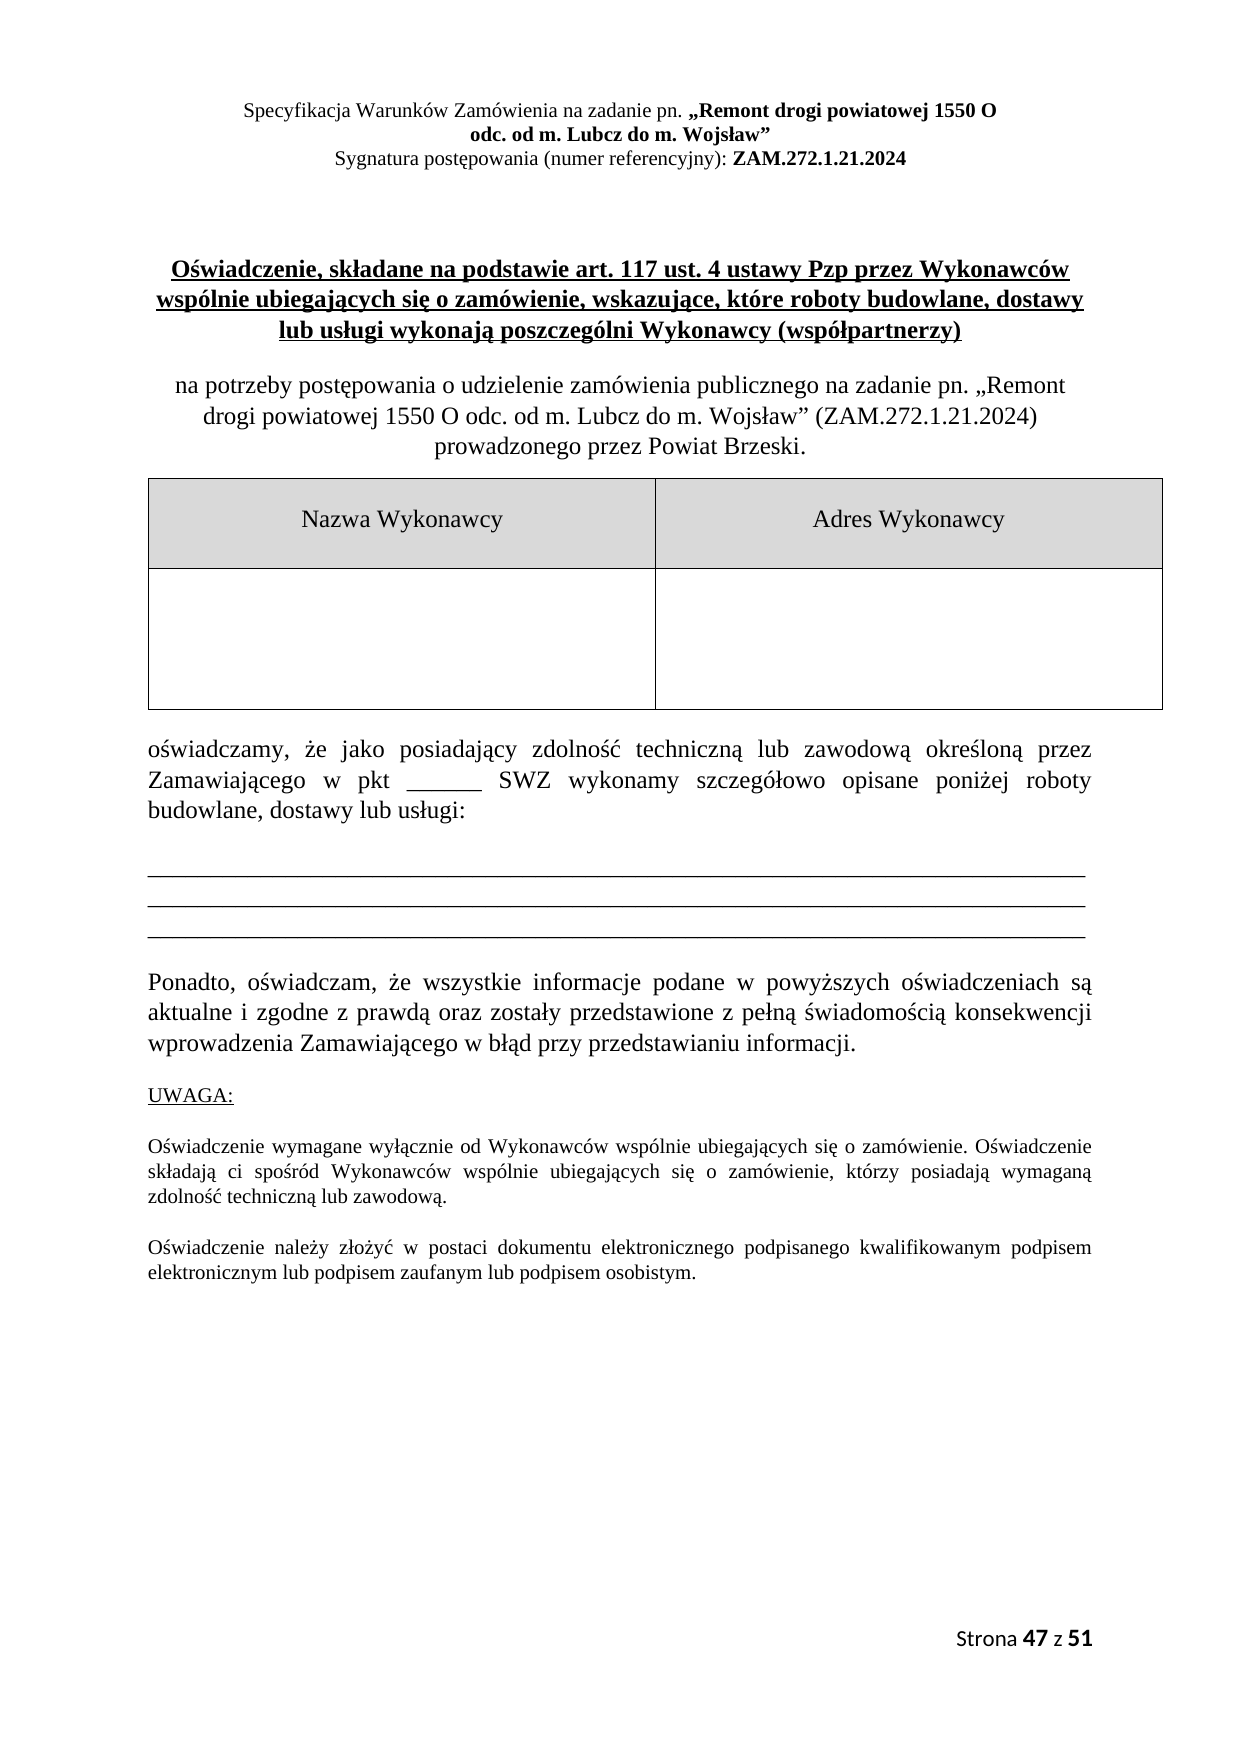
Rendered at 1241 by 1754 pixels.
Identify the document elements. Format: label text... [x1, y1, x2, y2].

table_cell [656, 569, 1162, 708]
list oświadczamy, że jako posiadający zdolność techniczną lub zawodową określoną przez Zamawiającego w pkt ______ SWZ wykonamy szczegółowo opisane poniżej roboty budowlane, dostawy lub usługi: [148, 734, 1093, 824]
table_cell [149, 569, 655, 708]
table_header Adres Wykonawcy [656, 479, 1162, 568]
list Oświadczenie, składane na podstawie art. 117 ust. 4 ustawy Pzp przez Wykonawców wspólnie ubiegających się o zamówienie, wskazujące, które roboty budowlane, dostawy lub usługi wykonają poszczególni Wykonawcy (współpartnerzy) [148, 254, 1093, 344]
list Oświadczenie należy złożyć w postaci dokumentu elektronicznego podpisanego kwalifikowanym podpisem elektronicznym lub podpisem zaufanym lub podpisem osobistym. [148, 1235, 1093, 1284]
list _________________________________________________________________________________________________________________________________________________________________________________________________________________________________ [148, 851, 1093, 940]
list Oświadczenie wymagane wyłącznie od Wykonawców wspólnie ubiegających się o zamówienie. Oświadczenie składają ci spośród Wykonawców wspólnie ubiegających się o zamówienie, którzy posiadają wymaganą zdolność techniczną lub zawodową. [148, 1134, 1093, 1208]
list Ponadto, oświadczam, że wszystkie informacje podane w powyższych oświadczeniach są aktualne i zgodne z prawdą oraz zostały przedstawione z pełną świadomością konsekwencji wprowadzenia Zamawiającego w błąd przy przedstawianiu informacji. [148, 967, 1093, 1057]
table_header Nazwa Wykonawcy [149, 479, 655, 568]
list na potrzeby postępowania o udzielenie zamówienia publicznego na zadanie pn. „Remont drogi powiatowej 1550 O odc. od m. Lubcz do m. Wojsław” (ZAM.272.1.21.2024) prowadzonego przez Powiat Brzeski. [148, 370, 1093, 460]
list UWAGA: [148, 1083, 1093, 1107]
